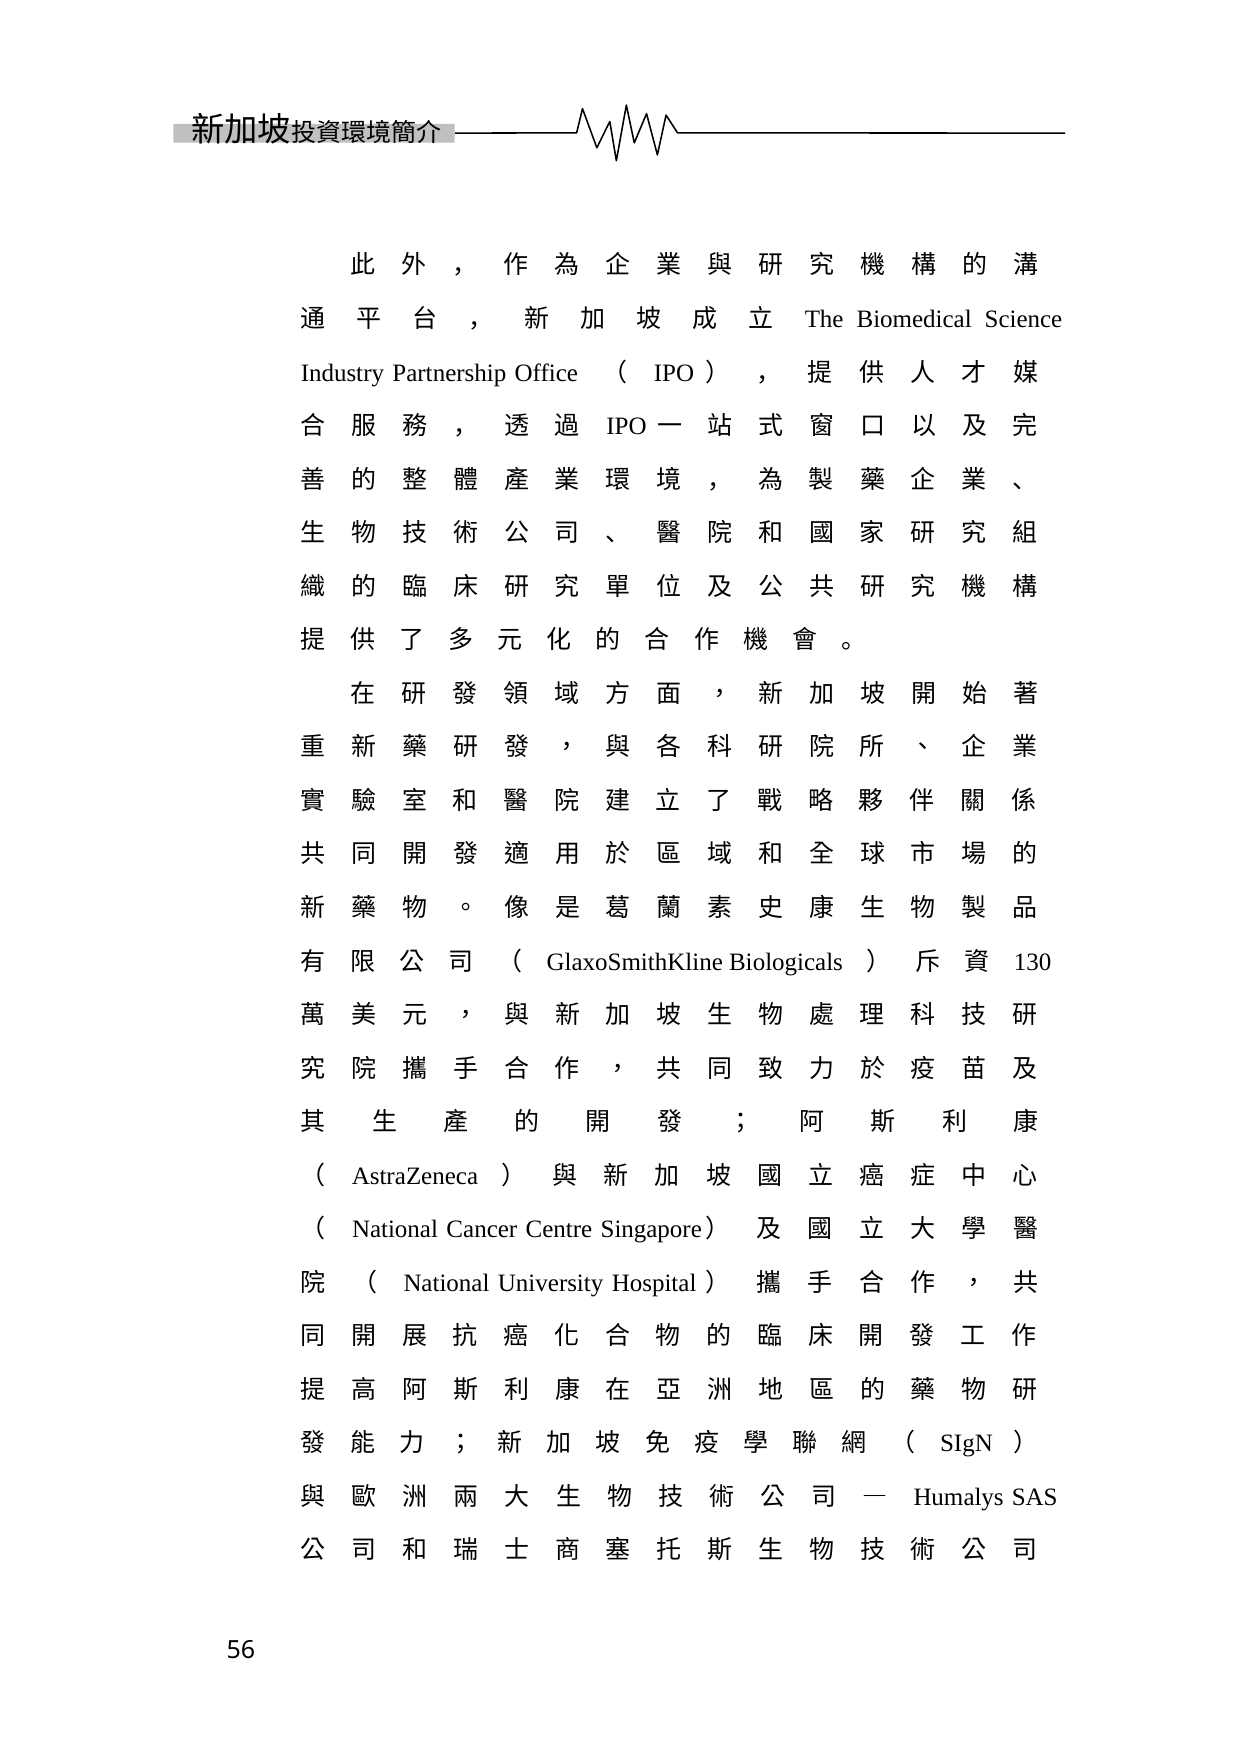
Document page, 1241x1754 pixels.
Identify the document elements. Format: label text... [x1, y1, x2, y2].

text 此外，作為企業與研究機構的溝通平台，新加坡成立The Biomedical Science Industry Partnership Office（IPO），提供人才媒合服務，透過IPO一站式窗口以及完善的整體產業環境，為製藥企業、生物技術公司、醫院和國家研究組織的臨床研究單位及公共研究機構提供了多元化的合作機會。 [276, 236, 1063, 664]
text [276, 664, 1063, 1575]
